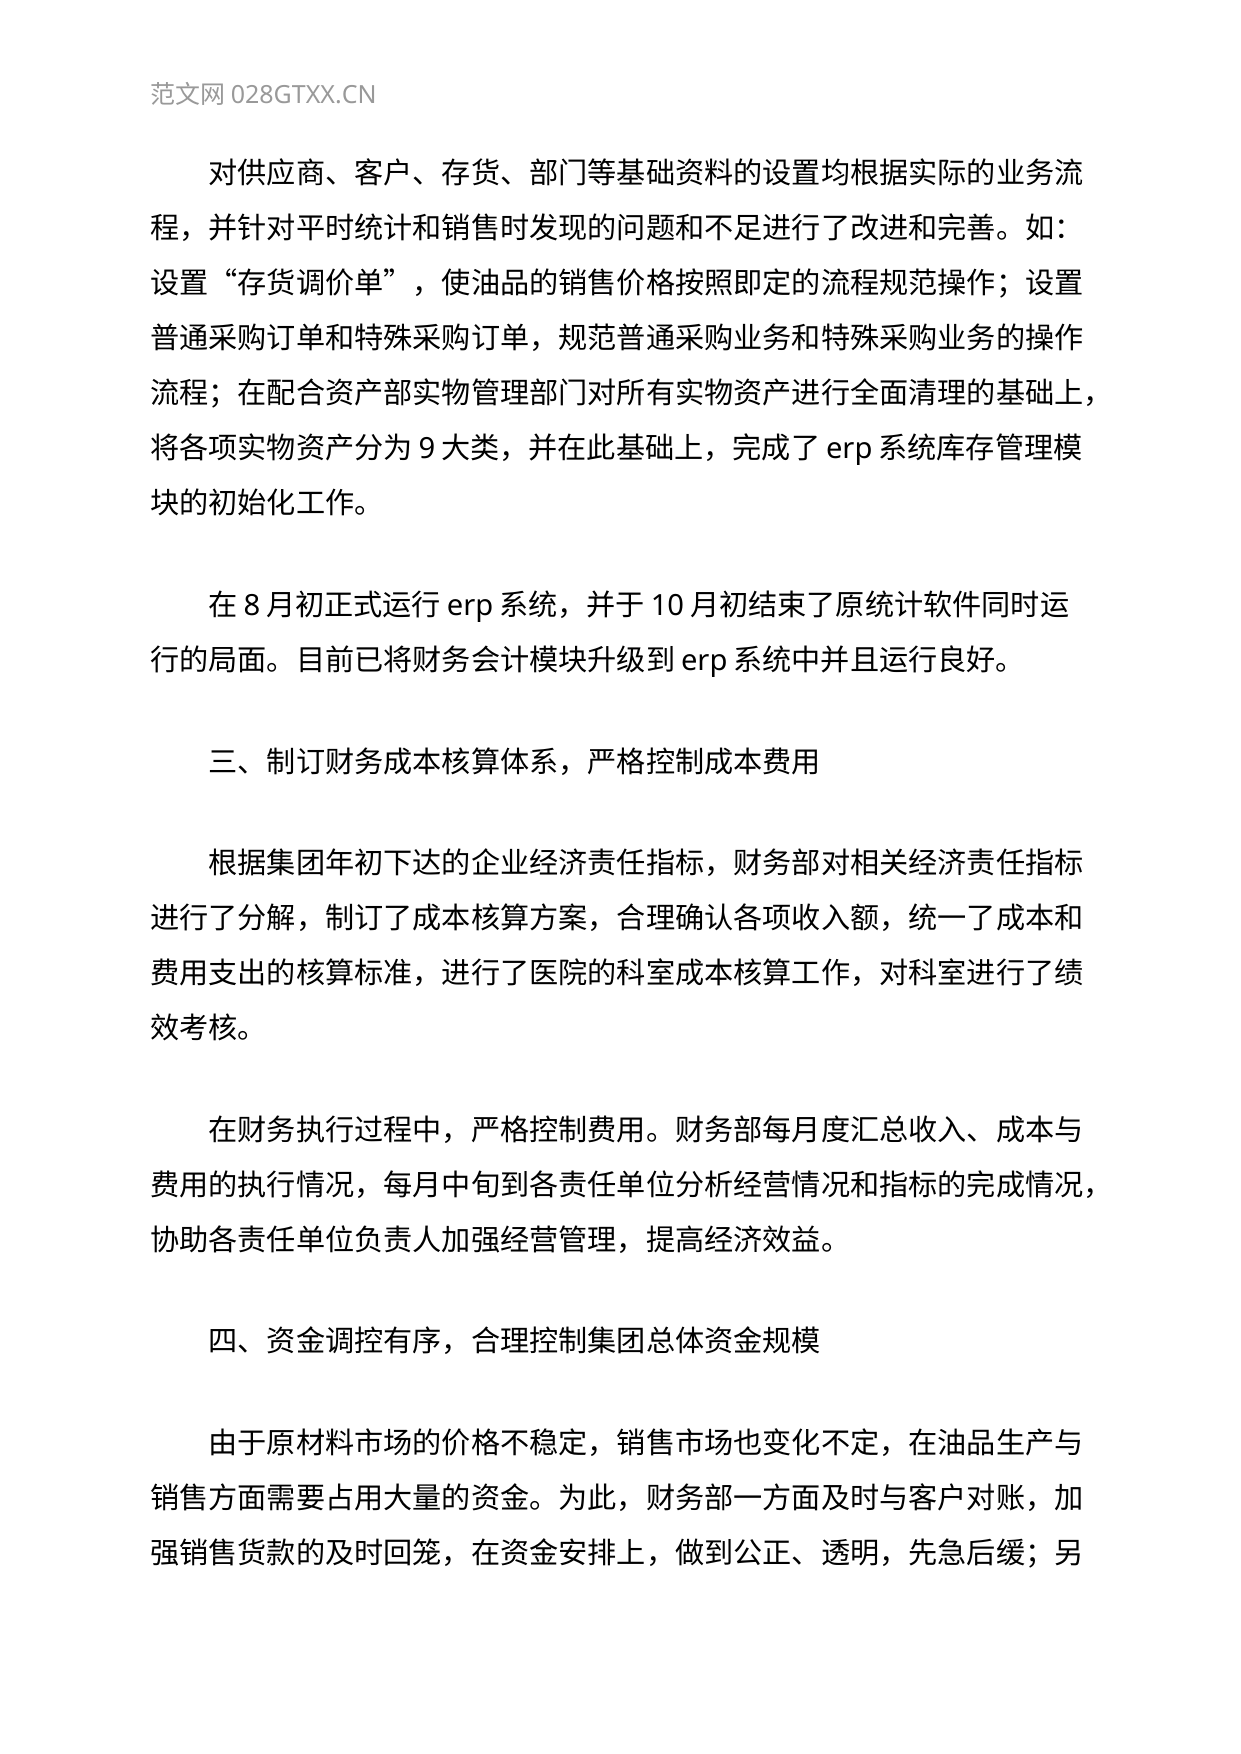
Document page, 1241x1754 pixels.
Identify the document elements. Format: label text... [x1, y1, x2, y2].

text 根据集团年初下达的企业经济责任指标，财务部对相关经济责任指标进行了分解，制订了成本核算方案，合理确认各项收入额，统一了成本和费用支出的核算标准，进行了医院的科室成本核算工作，对科室进行了绩效考核。 [150, 840, 1090, 1047]
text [150, 1420, 1090, 1572]
text 对供应商、客户、存货、部门等基础资料的设置均根据实际的业务流程，并针对平时统计和销售时发现的问题和不足进行了改进和完善。如：设置“存货调价单”，使油品的销售价格按照即定的流程规范操作；设置普通采购订单和特殊采购订单，规范普通采购业务和特殊采购业务的操作流程；在配合资产部实物管理部门对所有实物资产进行全面清理的基础上，将各项实物资产分为9大类，并在此基础上，完成了erp系统库存管理模块的初始化工作。 [150, 150, 1090, 522]
text 四、资金调控有序，合理控制集团总体资金规模 [150, 1318, 1090, 1360]
text 在8月初正式运行erp系统，并于10月初结束了原统计软件同时运行的局面。目前已将财务会计模块升级到erp系统中并且运行良好。 [150, 581, 1090, 679]
text 三、制订财务成本核算体系，严格控制成本费用 [150, 738, 1090, 781]
text 在财务执行过程中，严格控制费用。财务部每月度汇总收入、成本与费用的执行情况，每月中旬到各责任单位分析经营情况和指标的完成情况，协助各责任单位负责人加强经营管理，提高经济效益。 [150, 1106, 1090, 1258]
